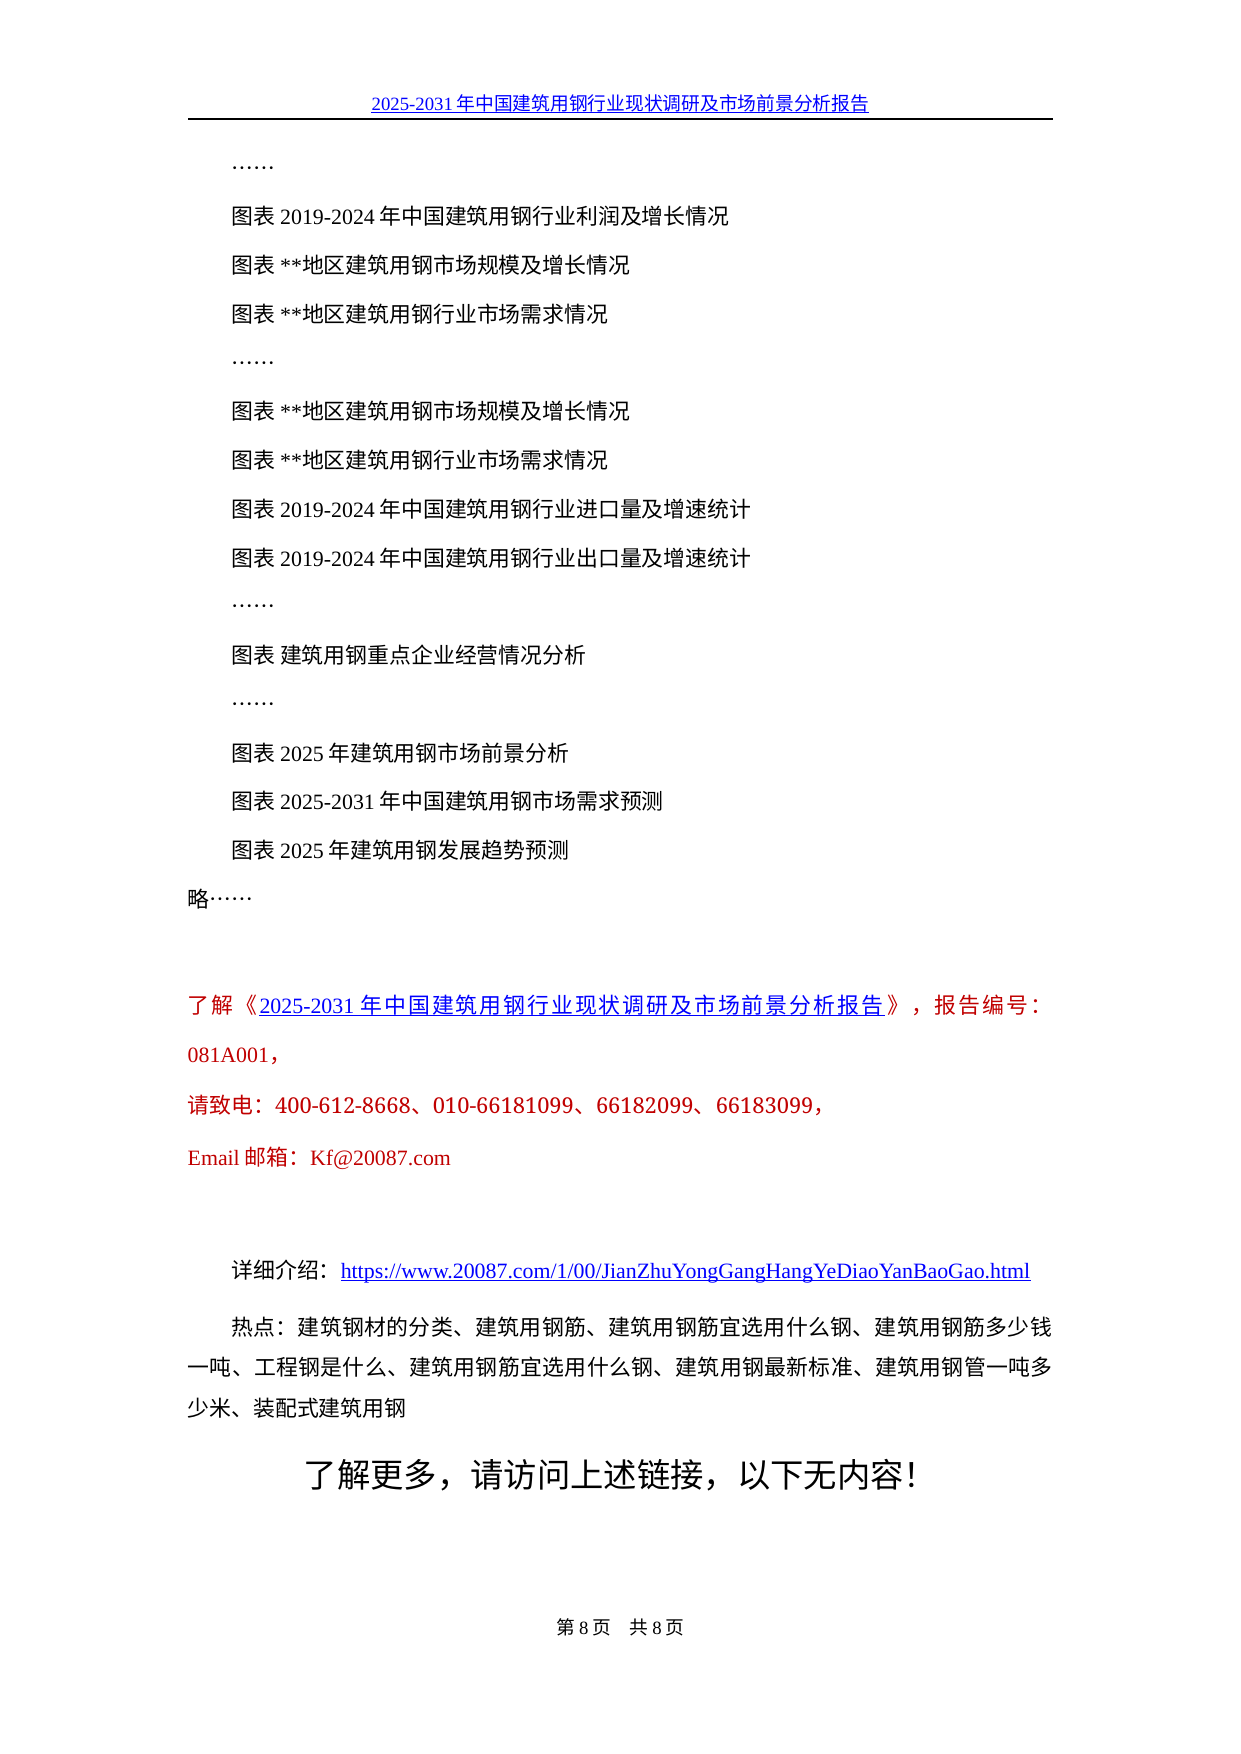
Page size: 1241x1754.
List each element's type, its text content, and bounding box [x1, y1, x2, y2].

text 详细介绍：https://www.20087.com/1/00/JianZhuYongGangHangYeDiaoYanBaoGao.html [187, 1253, 1053, 1285]
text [187, 150, 1053, 914]
text 热点：建筑钢材的分类、建筑用钢筋、建筑用钢筋宜选用什么钢、建筑用钢筋多少钱一吨、工程钢是什么、建筑用钢筋宜选用什么钢、建筑用钢最新标准、建筑用钢管一吨多少米、装配式建筑用钢 [187, 1309, 1053, 1423]
title 了解更多，请访问上述链接，以下无内容！ [187, 1441, 1053, 1506]
text 了解《2025-2031年中国建筑用钢行业现状调研及市场前景分析报告》，报告编号：081A001， [187, 988, 1053, 1069]
text 请致电：400-612-8668、010-66181099、66182099、66183099， [187, 1088, 1053, 1121]
text Email邮箱：Kf@20087.com [187, 1140, 1053, 1172]
